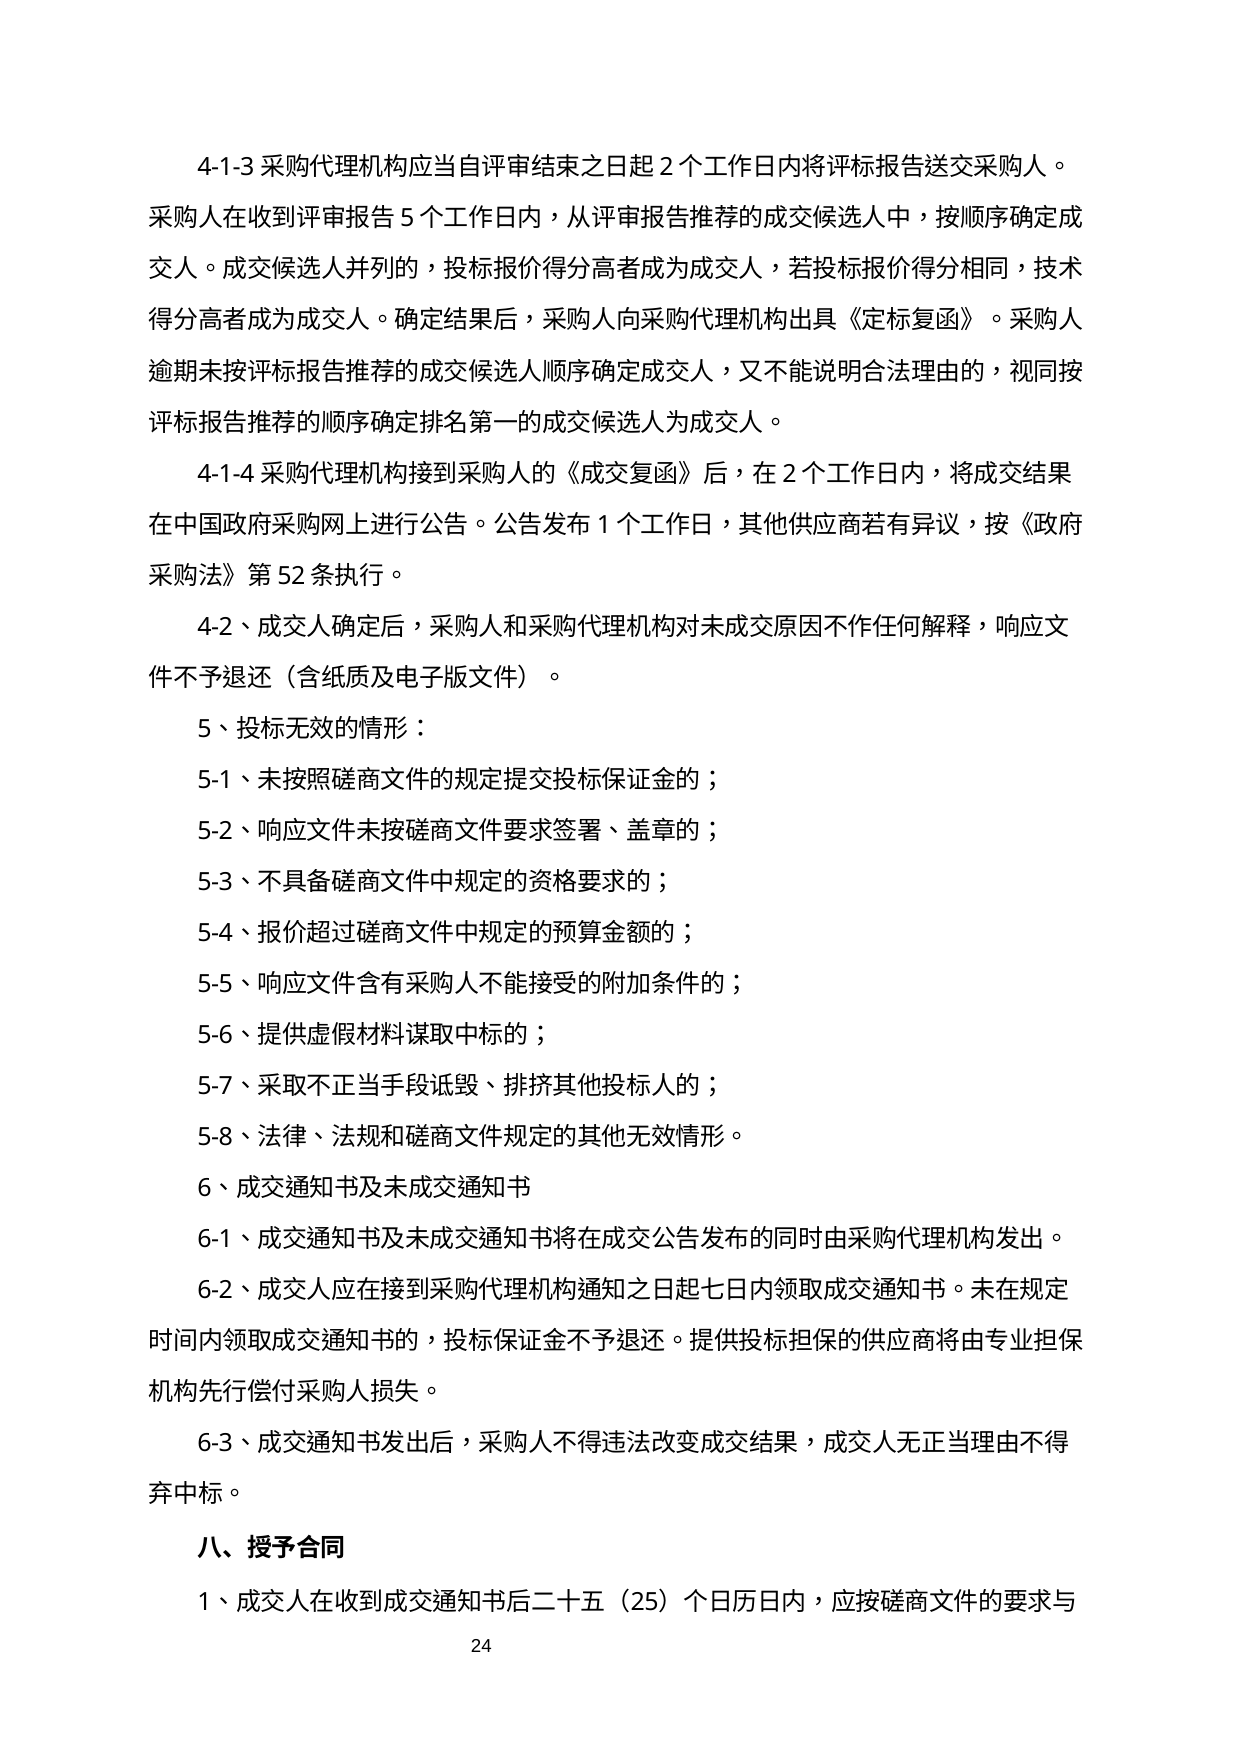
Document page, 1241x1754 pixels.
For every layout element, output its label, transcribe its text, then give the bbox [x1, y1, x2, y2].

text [149, 1582, 1093, 1618]
text 6-2、成交人应在接到采购代理机构通知之日起七日内领取成交通知书。未在规定时间内领取成交通知书的，投标保证金不予退还。提供投标担保的供应商将由专业担保机构先行偿付采购人损失。 [149, 1272, 1093, 1408]
text 6-3、成交通知书发出后，采购人不得违法改变成交结果，成交人无正当理由不得弃中标。 [149, 1425, 1093, 1510]
text 4-1-3 采购代理机构应当自评审结束之日起2个工作日内将评标报告送交采购人。采购人在收到评审报告5个工作日内，从评审报告推荐的成交候选人中，按顺序确定成交人。成交候选人并列的，投标报价得分高者成为成交人，若投标报价得分相同，技术得分高者成为成交人。确定结果后，采购人向采购代理机构出具《定标复函》。采购人逾期未按评标报告推荐的成交候选人顺序确定成交人，又不能说明合法理由的，视同按评标报告推荐的顺序确定排名第一的成交候选人为成交人。 [149, 149, 1093, 438]
text 5-4、报价超过磋商文件中规定的预算金额的； [149, 915, 1093, 949]
text 6-1、成交通知书及未成交通知书将在成交公告发布的同时由采购代理机构发出。 [149, 1221, 1093, 1255]
text 5-3、不具备磋商文件中规定的资格要求的； [149, 864, 1093, 898]
text 6、成交通知书及未成交通知书 [149, 1170, 1093, 1204]
text 5-1、未按照磋商文件的规定提交投标保证金的； [149, 762, 1093, 796]
text 八、授予合同 [149, 1527, 1093, 1563]
text 5-5、响应文件含有采购人不能接受的附加条件的； [149, 966, 1093, 1000]
text 4-2、成交人确定后，采购人和采购代理机构对未成交原因不作任何解释，响应文件不予退还（含纸质及电子版文件）。 [149, 608, 1093, 693]
text 5-8、法律、法规和磋商文件规定的其他无效情形。 [149, 1119, 1093, 1153]
text 5、投标无效的情形： [149, 711, 1093, 744]
text 5-2、响应文件未按磋商文件要求签署、盖章的； [149, 813, 1093, 847]
text 5-7、采取不正当手段诋毁、排挤其他投标人的； [149, 1068, 1093, 1102]
text 5-6、提供虚假材料谋取中标的； [149, 1017, 1093, 1051]
text 4-1-4 采购代理机构接到采购人的《成交复函》后，在2个工作日内，将成交结果在中国政府采购网上进行公告。公告发布1个工作日，其他供应商若有异议，按《政府采购法》第52条执行。 [149, 455, 1093, 591]
